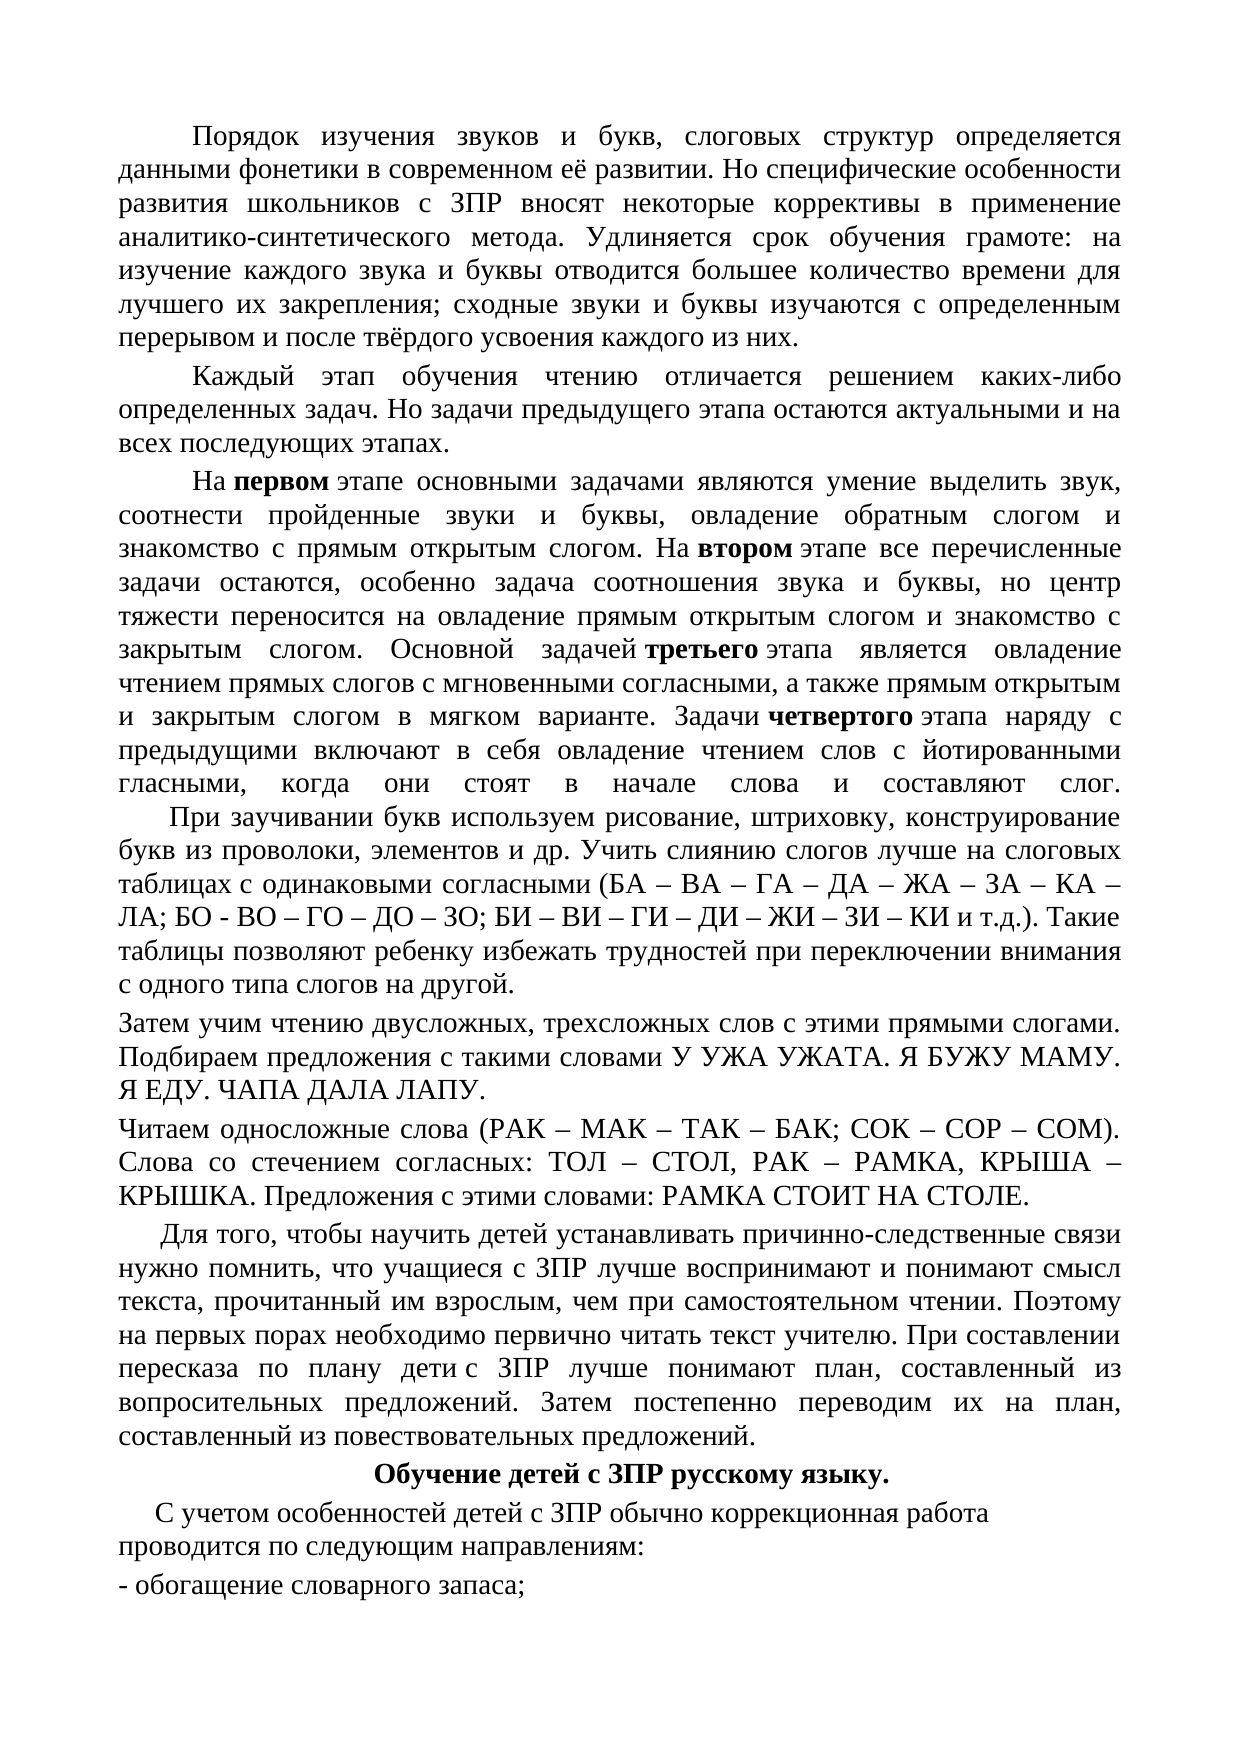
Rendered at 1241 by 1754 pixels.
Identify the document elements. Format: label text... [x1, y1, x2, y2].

text Читаем односложные слова (РАК – МАК – ТАК – БАК; СОК – СОР – СОМ). Слова со стечением согласных: ТОЛ – СТОЛ, РАК – РАМКА, КРЫША – КРЫШКА. Предложения с этими словами: РАМКА СТОИТ НА СТОЛЕ. [118, 1111, 1122, 1211]
text С учетом особенностей детей с ЗПР обычно коррекционная работа проводится по следующим направлениям: [118, 1495, 1122, 1562]
text Каждый этап обучения чтению отличается решением каких-либо определенных задач. Но задачи предыдущего этапа остаются актуальными и на всех последующих этапах. [118, 358, 1122, 458]
text Затем учим чтению двусложных, трехсложных слов с этими прямыми слогами. Подбираем предложения с такими словами У УЖА УЖАТА. Я БУЖУ МАМУ. Я ЕДУ. ЧАПА ДАЛА ЛАПУ. [118, 1005, 1122, 1106]
text Обучение детей с ЗПР русскому языку. [118, 1456, 1122, 1490]
text - обогащение словарного запаса; [118, 1567, 1122, 1600]
text На первом этапе основными задачами являются умение выделить звук, соотнести пройденные звуки и буквы, овладение обратным слогом и знакомство с прямым открытым слогом. На втором этапе все перечисленные задачи остаются, особенно задача соотношения звука и буквы, но центр тяжести переносится на овладение прямым открытым слогом и знакомство с закрытым слогом. Основной задачей третьего этапа является овладение чтением прямых слогов с мгновенными согласными, а также прямым открытым и закрытым слогом в мягком варианте. Задачи четвертого этапа наряду с предыдущими включают в себя овладение чтением слов с йотированными гласными, когда они стоят в начале слова и составляют слог. При заучивании букв используем рисование, штриховку, конструирование букв из проволоки, элементов и др. Учить слиянию слогов лучше на слоговых таблицах с одинаковыми согласными (БА – ВА – ГА – ДА – ЖА – ЗА – КА – ЛА; БО - ВО – ГО – ДО – ЗО; БИ – ВИ – ГИ – ДИ – ЖИ – ЗИ – КИ и т.д.). Такие таблицы позволяют ребенку избежать трудностей при переключении внимания с одного типа слогов на другой. [118, 463, 1122, 1000]
text Порядок изучения звуков и букв, слоговых структур определяется данными фонетики в современном её развитии. Но специфические особенности развития школьников с ЗПР вносят некоторые коррективы в применение аналитико-синтетического метода. Удлиняется срок обучения грамоте: на изучение каждого звука и буквы отводится большее количество времени для лучшего их закрепления; сходные звуки и буквы изучаются с определенным перерывом и после твёрдого усвоения каждого из них. [118, 118, 1122, 353]
text Для того, чтобы научить детей устанавливать причинно-следственные связи нужно помнить, что учащиеся с ЗПР лучше воспринимают и понимают смысл текста, прочитанный им взрослым, чем при самостоятельном чтении. Поэтому на первых порах необходимо первично читать текст учителю. При составлении пересказа по плану дети с ЗПР лучше понимают план, составленный из вопросительных предложений. Затем постепенно переводим их на план, составленный из повествовательных предложений. [118, 1216, 1122, 1451]
